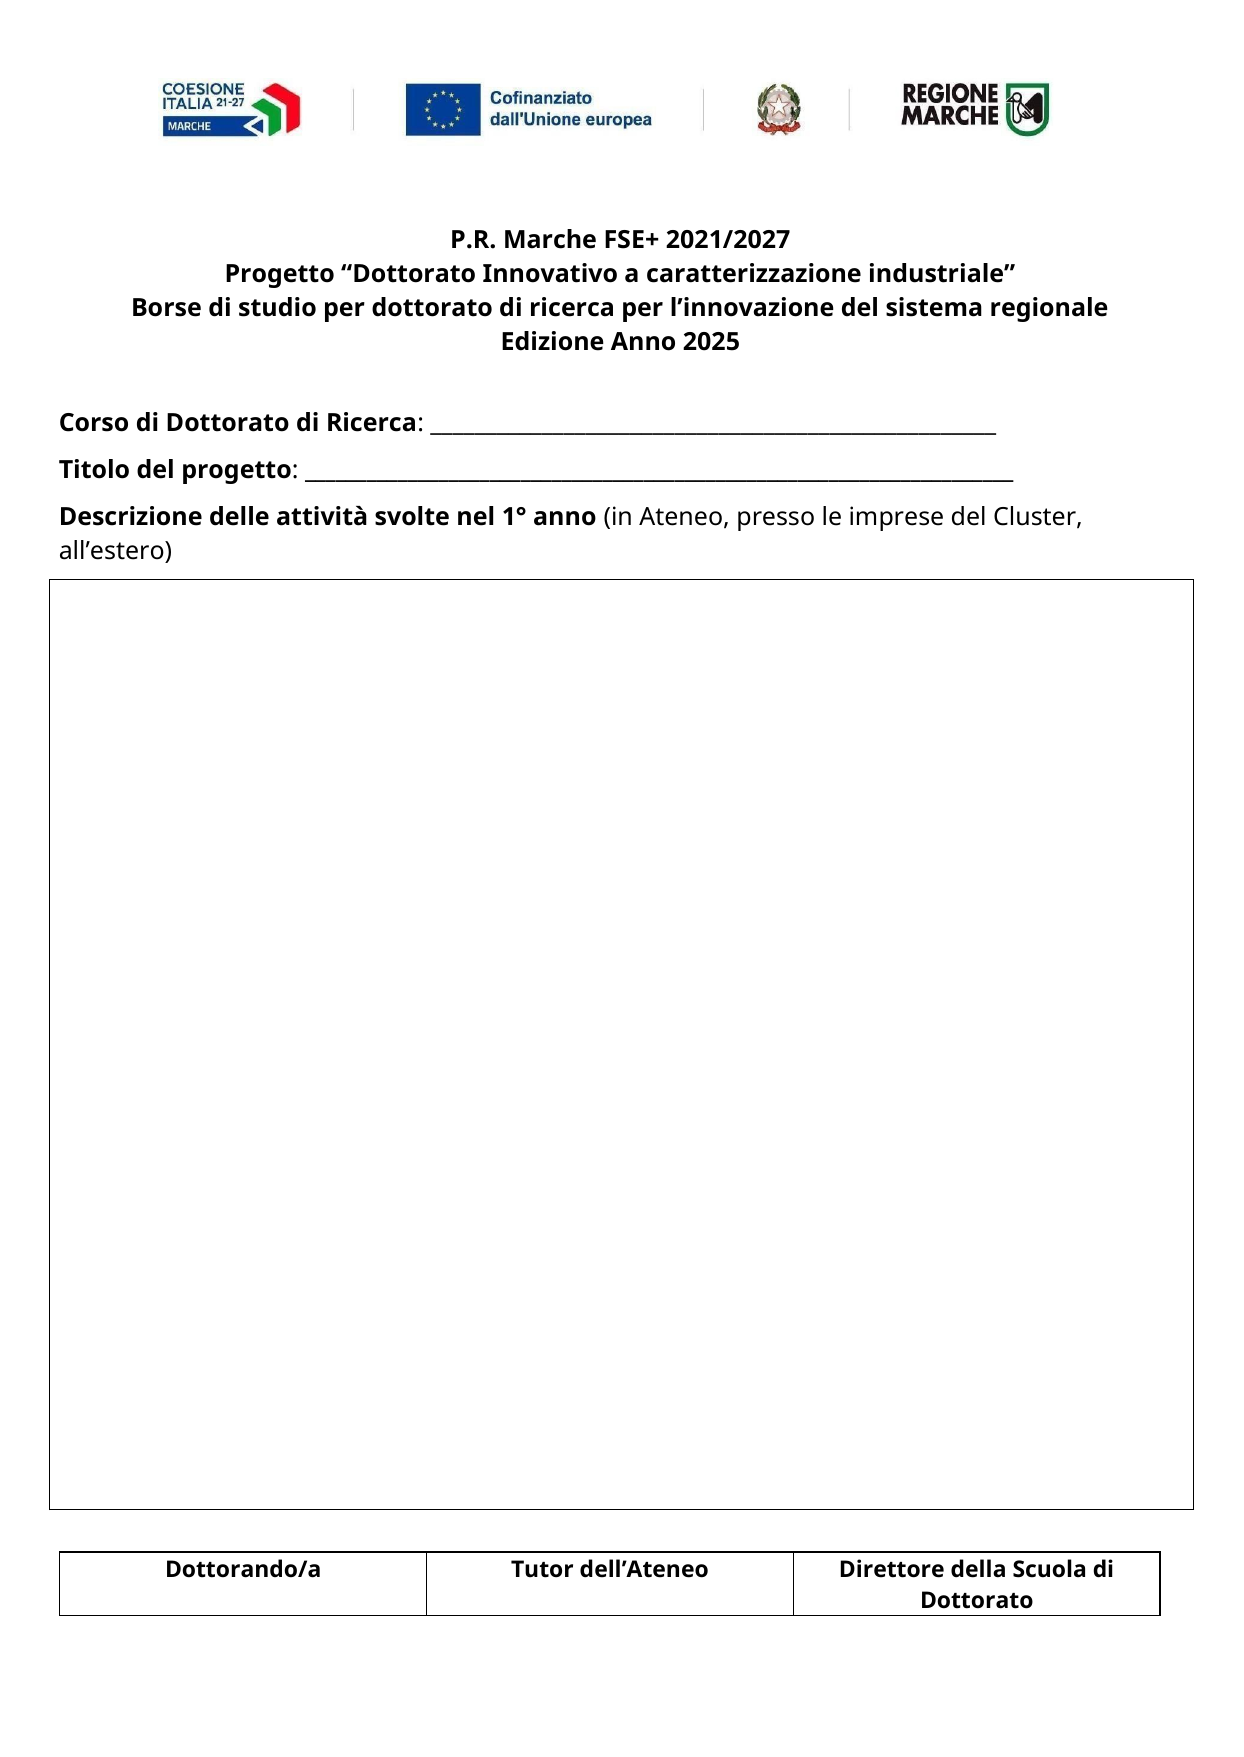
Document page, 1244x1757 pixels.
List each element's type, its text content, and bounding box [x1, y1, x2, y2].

table_header Tutor dell’Ateneo [427, 1553, 793, 1615]
table_header Dottorando/a [60, 1553, 426, 1615]
subtitle Progetto “Dottorato Innovativo a caratterizzazione industriale” [59, 256, 1181, 290]
text P.R. Marche FSE+ 2021/2027 [59, 222, 1181, 256]
text Titolo del progetto: _____________________________________________________________________ [58, 451, 1185, 486]
picture [158, 78, 1054, 146]
text Borse di studio per dottorato di ricerca per l’innovazione del sistema regionale [59, 290, 1181, 324]
text Descrizione delle attività svolte nel 1° anno (in Ateneo, presso le imprese del Cluster, all’estero) [58, 498, 1185, 566]
table_header Direttore della Scuola di Dottorato [794, 1553, 1159, 1615]
text Edizione Anno 2025 [59, 324, 1181, 358]
text Corso di Dottorato di Ricerca: ___________________________________________________ [58, 404, 1185, 439]
